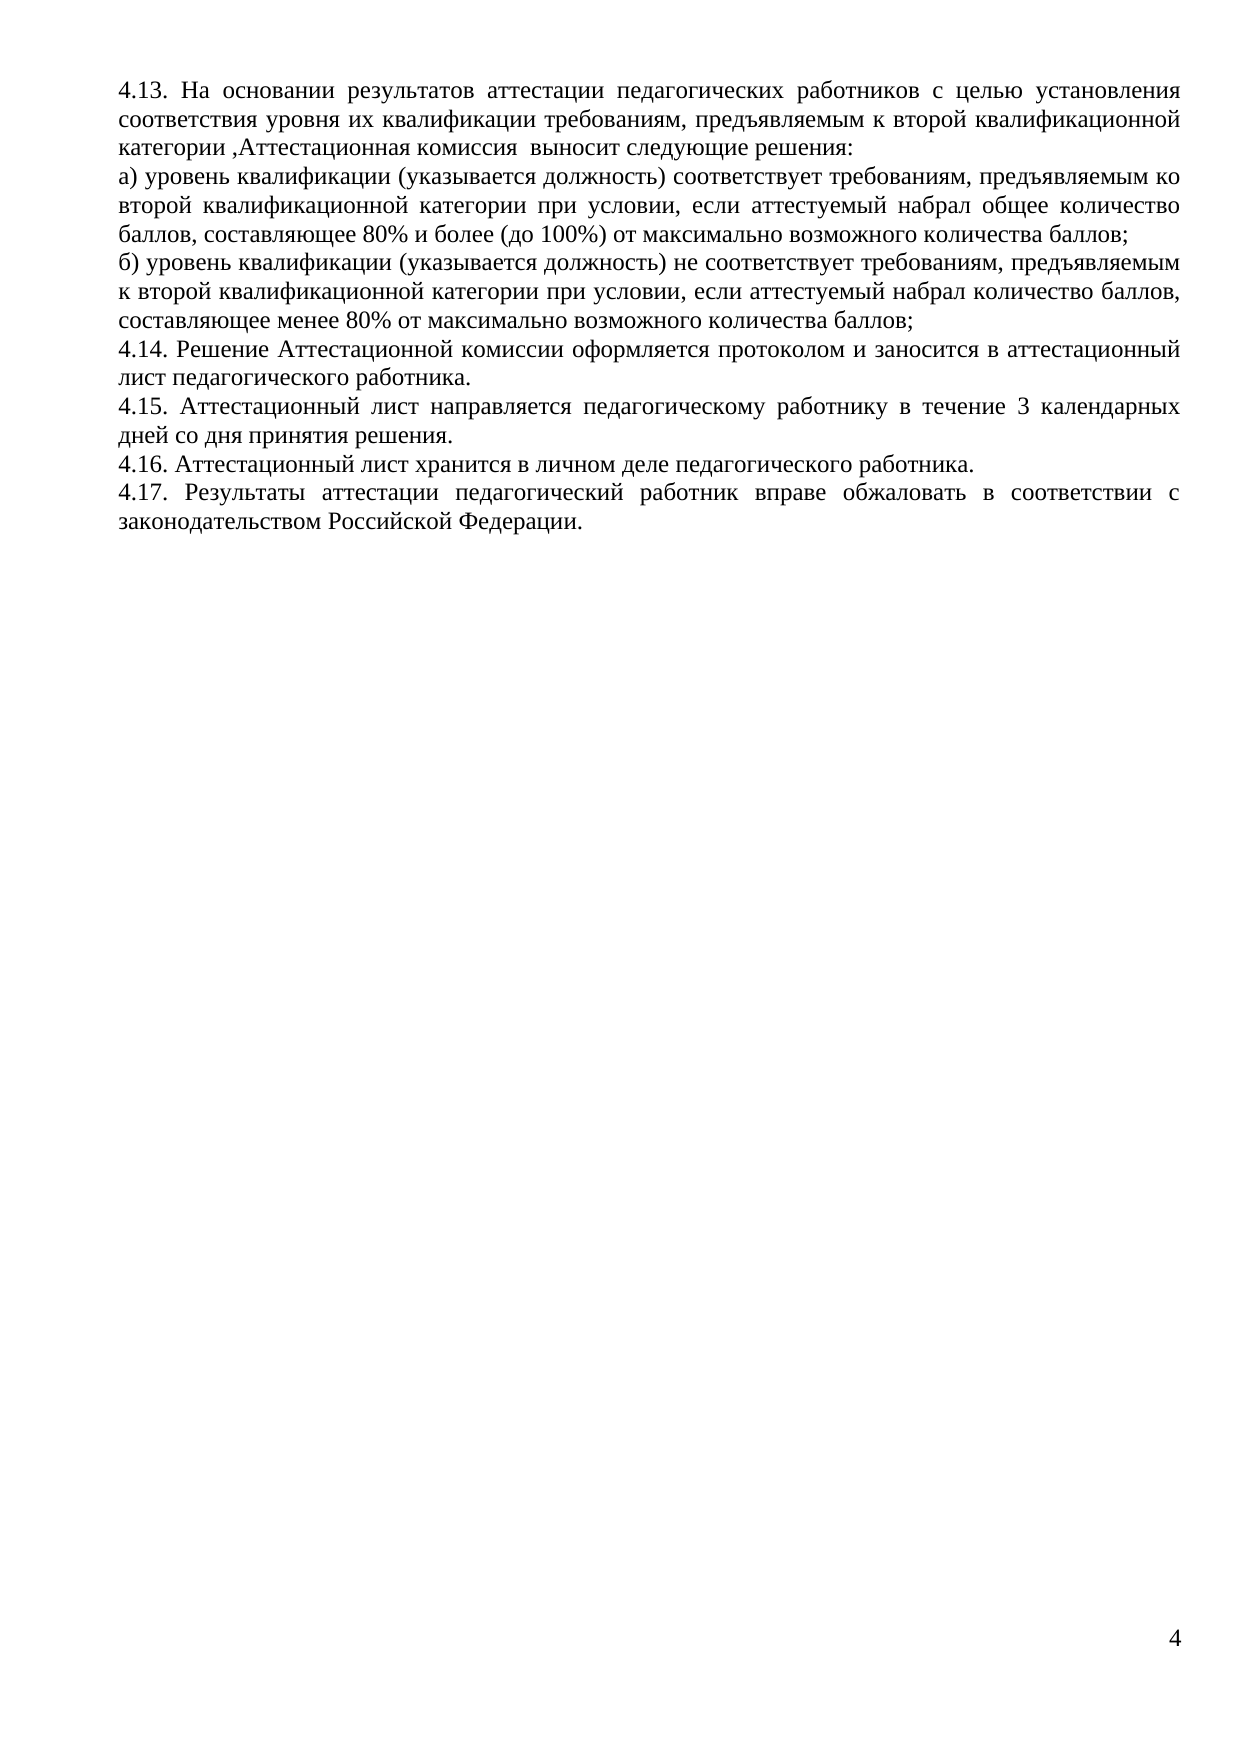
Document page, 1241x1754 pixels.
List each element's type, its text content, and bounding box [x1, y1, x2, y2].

text б) уровень квалификации (указывается должность) не соответствует требованиям, предъявляемым к второй квалификационной категории при условии, если аттестуемый набрал количество баллов, составляющее менее 80% от максимально возможного количества баллов; [118, 247, 1181, 334]
text 4.15. Аттестационный лист направляется педагогическому работнику в течение 3 календарных дней со дня принятия решения. [118, 391, 1181, 449]
text 4.14. Решение Аттестационной комиссии оформляется протоколом и заносится в аттестационный лист педагогического работника. [118, 334, 1181, 391]
text 4.17. Результаты аттестации педагогический работник вправе обжаловать в соответствии с законодательством Российской Федерации. [118, 477, 1181, 535]
text 4.13. На основании результатов аттестации педагогических работников с целью установления соответствия уровня их квалификации требованиям, предъявляемым к второй квалификационной категории ,Аттестационная комиссия выносит следующие решения: [118, 75, 1181, 161]
text 4.16. Аттестационный лист хранится в личном деле педагогического работника. [118, 449, 1181, 477]
text а) уровень квалификации (указывается должность) соответствует требованиям, предъявляемым ко второй квалификационной категории при условии, если аттестуемый набрал общее количество баллов, составляющее 80% и более (до 100%) от максимально возможного количества баллов; [118, 161, 1181, 247]
